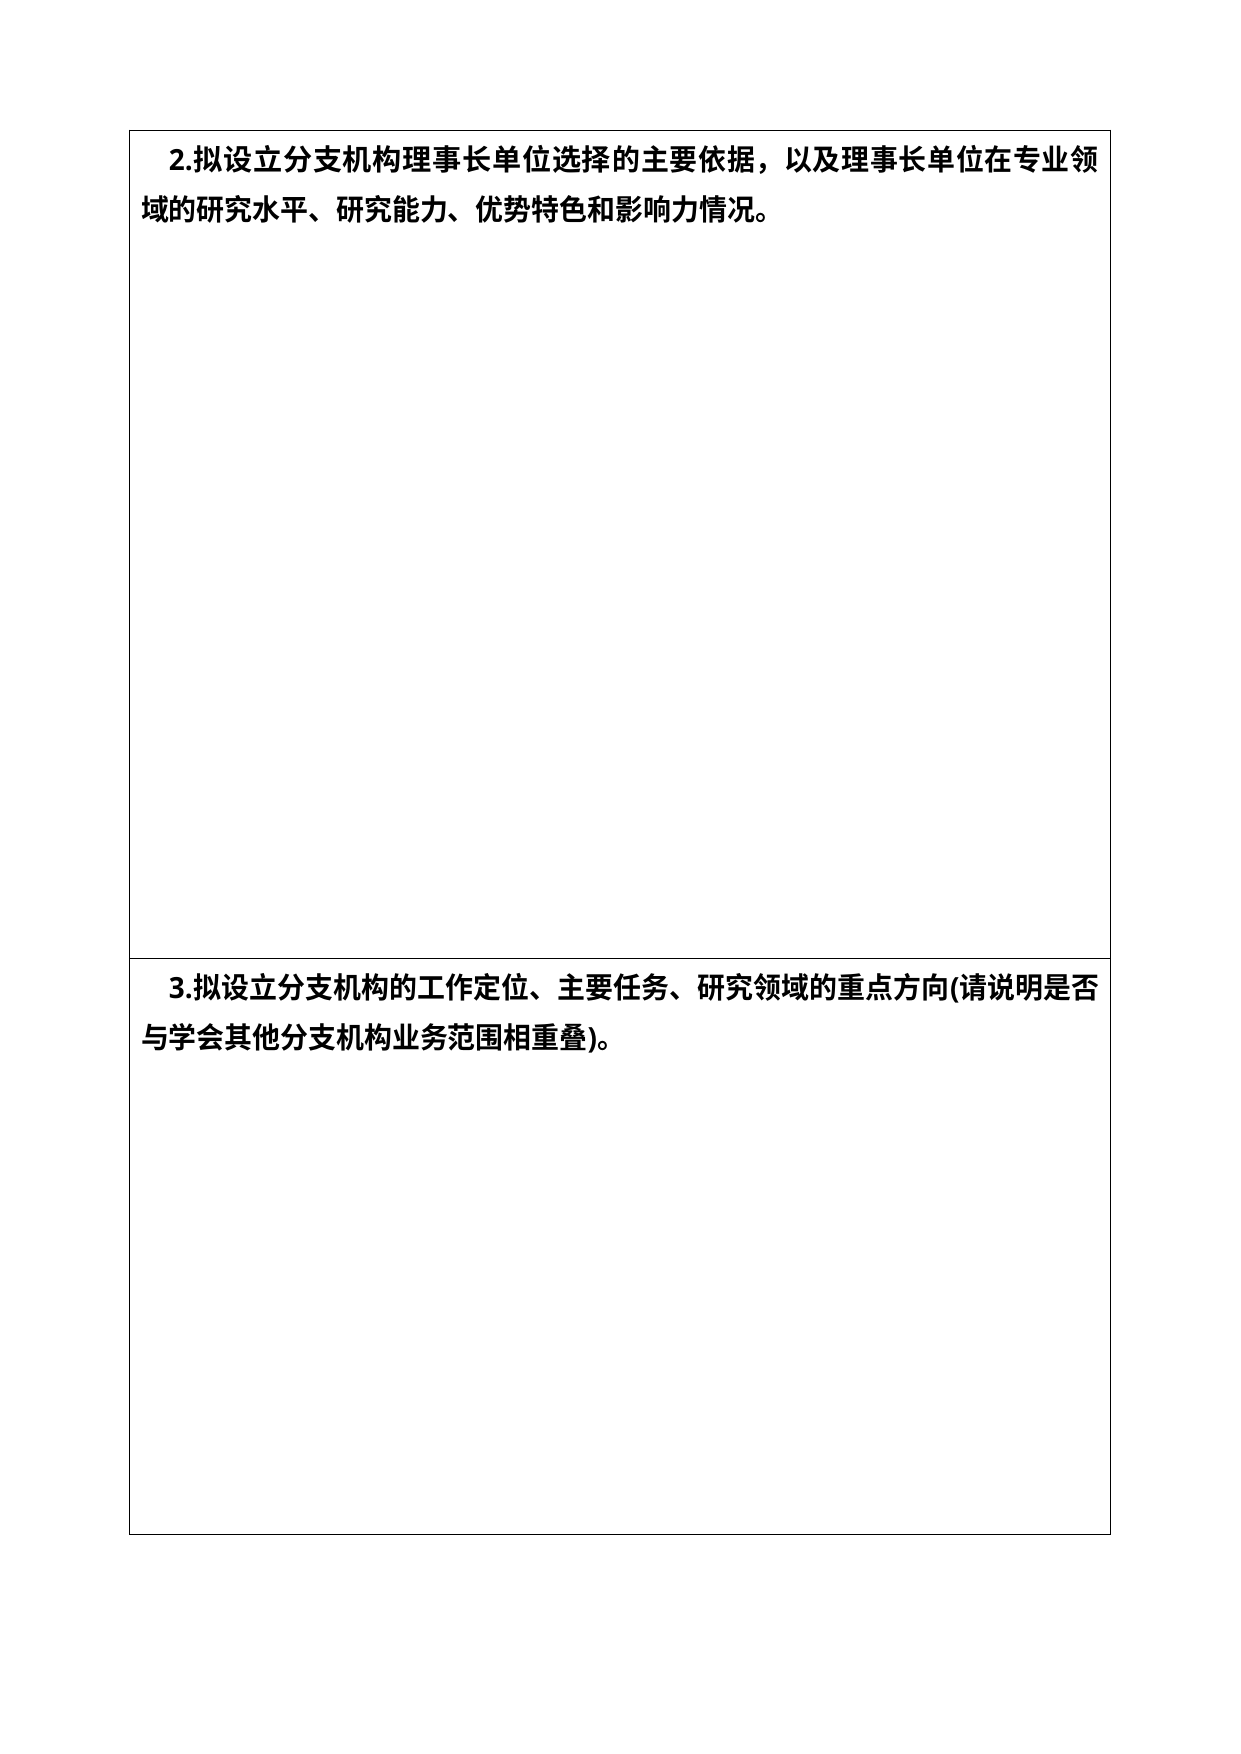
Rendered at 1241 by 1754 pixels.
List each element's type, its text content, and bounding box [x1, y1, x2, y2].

table_cell 2.拟设立分支机构理事长单位选择的主要依据，以及理事长单位在专业领域的研究水平、研究能力、优势特色和影响力情况。 [130, 131, 1110, 957]
table_cell 3.拟设立分支机构的工作定位、主要任务、研究领域的重点方向(请说明是否与学会其他分支机构业务范围相重叠)。 [130, 959, 1110, 1534]
